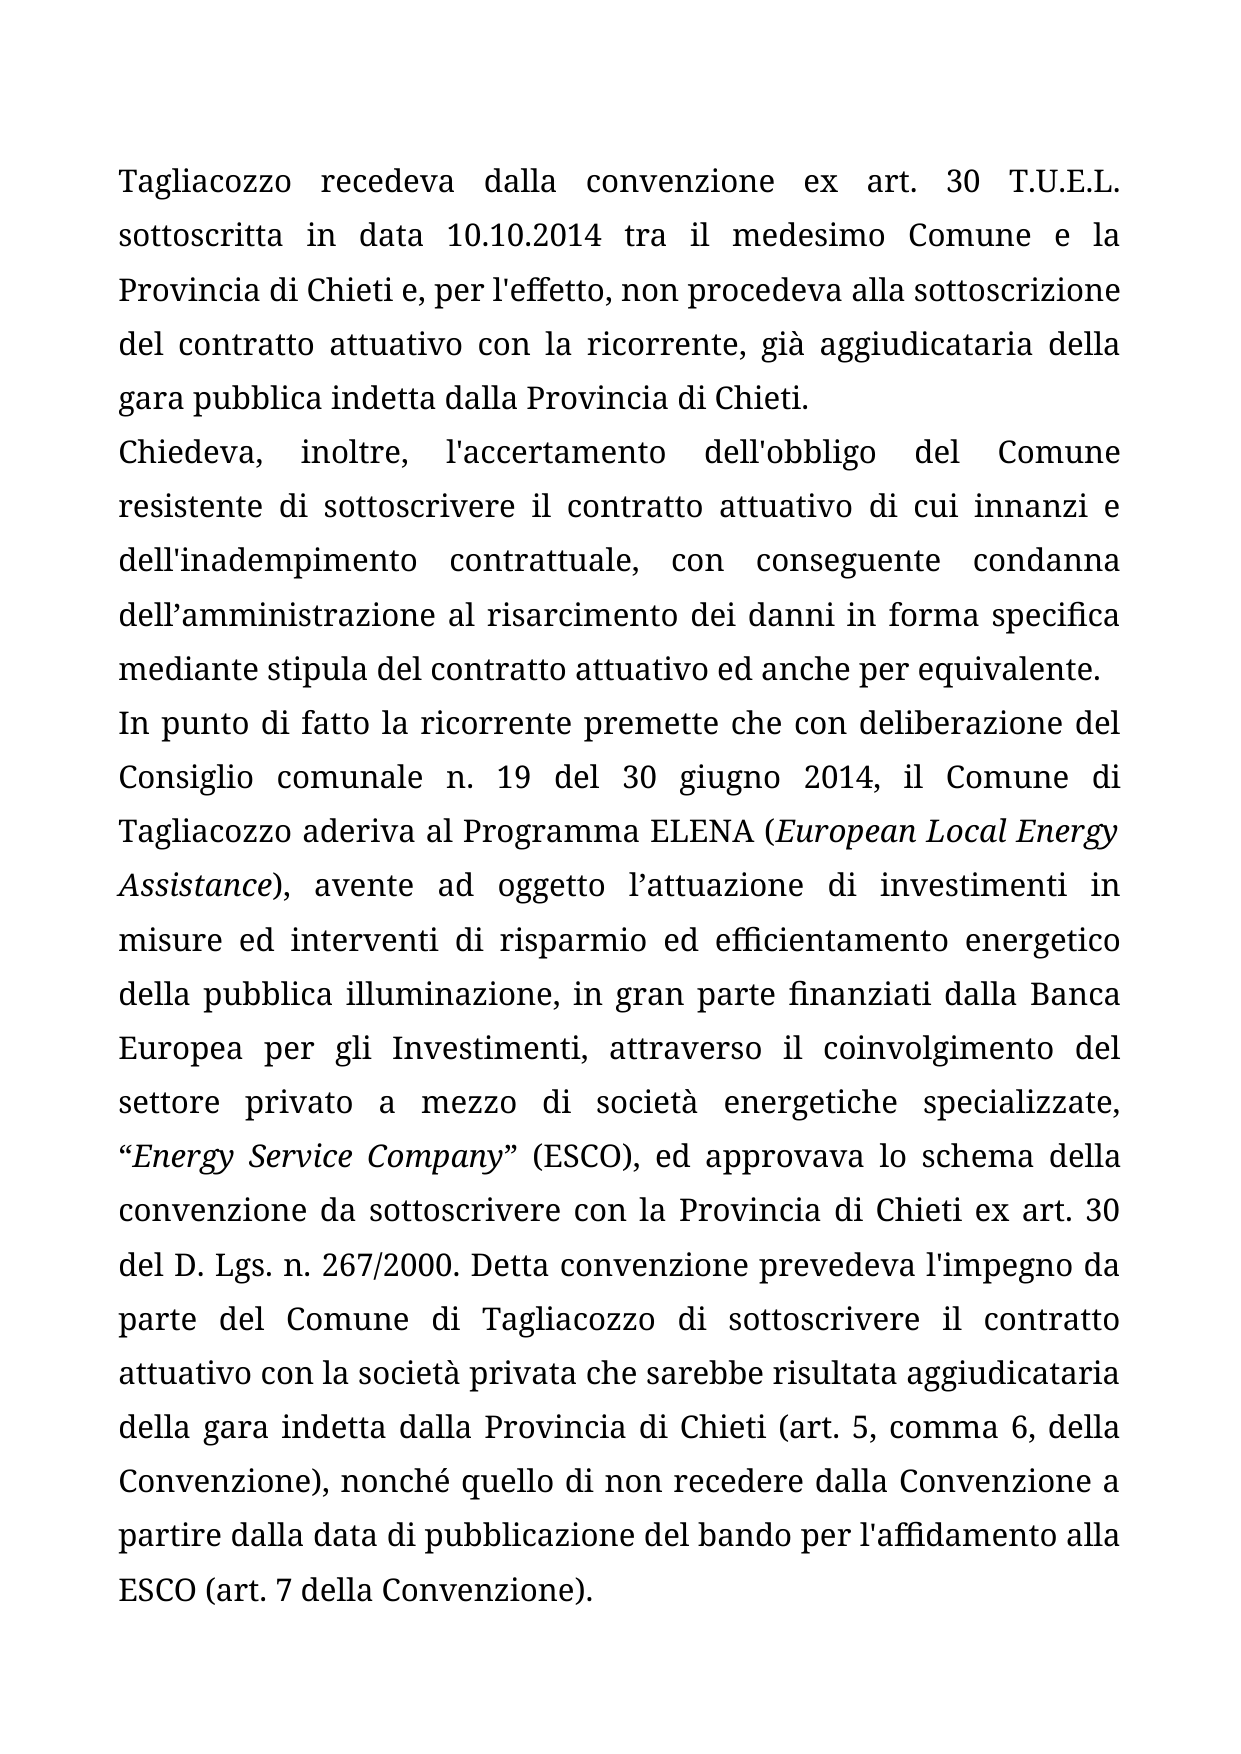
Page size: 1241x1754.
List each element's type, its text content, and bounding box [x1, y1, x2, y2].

text In punto di fatto la ricorrente premette che con deliberazione del Consiglio comunale n. 19 del 30 giugno 2014, il Comune di Tagliacozzo aderiva al Programma ELENA (European Local Energy Assistance), avente ad oggetto l’attuazione di investimenti in misure ed interventi di risparmio ed efficientamento energetico della pubblica illuminazione, in gran parte finanziati dalla Banca Europea per gli Investimenti, attraverso il coinvolgimento del settore privato a mezzo di società energetiche specializzate, “Energy Service Company” (ESCO), ed approvava lo schema della convenzione da sottoscrivere con la Provincia di Chieti ex art. 30 del D. Lgs. n. 267/2000. Detta convenzione prevedeva l'impegno da parte del Comune di Tagliacozzo di sottoscrivere il contratto attuativo con la società privata che sarebbe risultata aggiudicataria della gara indetta dalla Provincia di Chieti (art. 5, comma 6, della Convenzione), nonché quello di non recedere dalla Convenzione a partire dalla data di pubblicazione del bando per l'affidamento alla ESCO (art. 7 della Convenzione). [118, 689, 1122, 1610]
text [118, 148, 1122, 418]
text Chiedeva, inoltre, l'accertamento dell'obbligo del Comune resistente di sottoscrivere il contratto attuativo di cui innanzi e dell'inadempimento contrattuale, con conseguente condanna dell’amministrazione al risarcimento dei danni in forma specifica mediante stipula del contratto attuativo ed anche per equivalente. [118, 418, 1122, 689]
